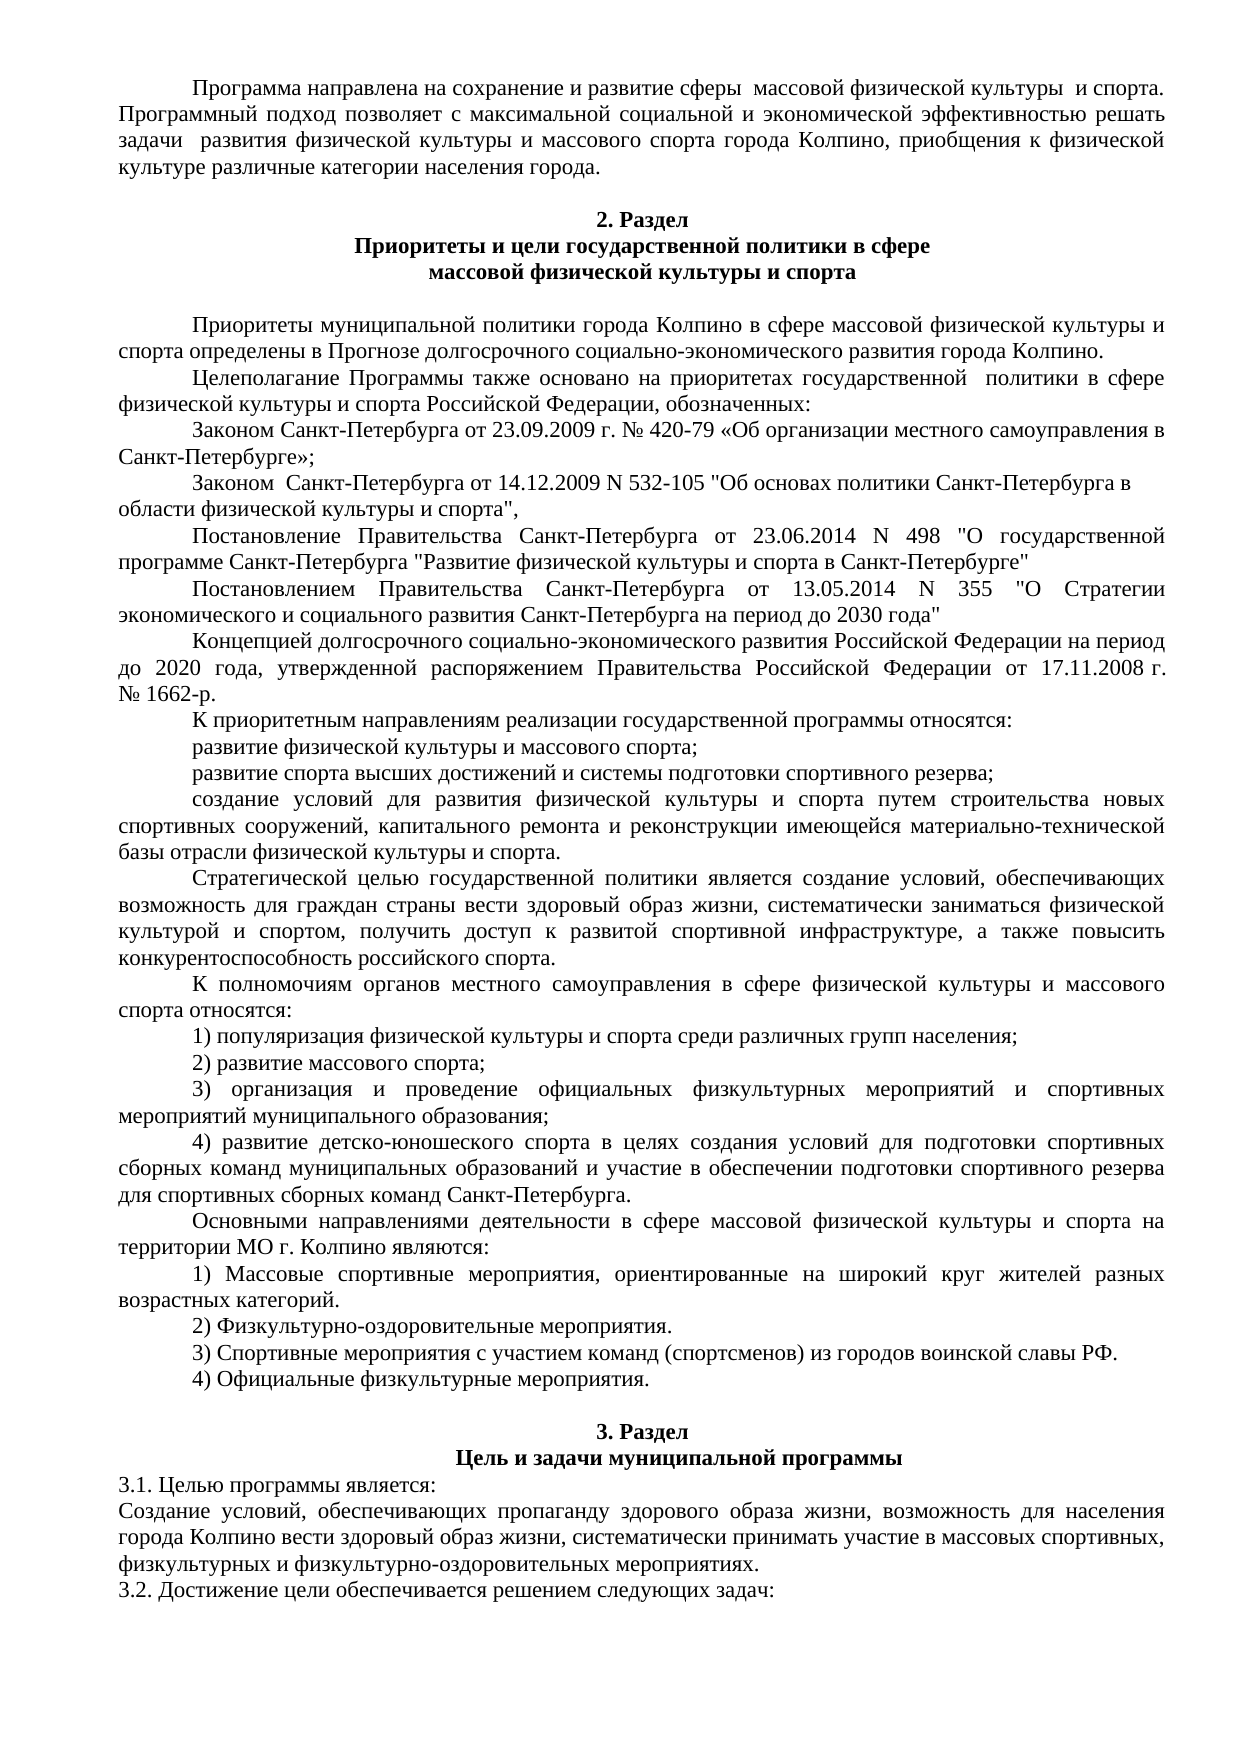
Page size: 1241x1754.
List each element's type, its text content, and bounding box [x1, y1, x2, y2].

text развитие физической культуры и массового спорта; [118, 733, 1167, 759]
text 3. Раздел [118, 1418, 1167, 1444]
text Стратегической целью государственной политики является создание условий, обеспечивающих возможность для граждан страны вести здоровый образ жизни, систематически заниматься физической культурой и спортом, получить доступ к развитой спортивной инфраструктуре, а также повысить конкурентоспособность российского спорта. [118, 864, 1167, 970]
text 3.2. Достижение цели обеспечивается решением следующих задач: [118, 1576, 1167, 1602]
text Приоритеты муниципальной политики города Колпино в сфере массовой физической культуры и спорта определены в Прогнозе долгосрочного социально-экономического развития города Колпино. [118, 311, 1167, 364]
text Законом Санкт-Петербурга от 23.09.2009 г. № 420-79 «Об организации местного самоуправления в Санкт-Петербурге»; [118, 416, 1167, 469]
text массовой физической культуры и спорта [118, 258, 1167, 285]
text Цель и задачи муниципальной программы [118, 1444, 1167, 1471]
text 3) организация и проведение официальных физкультурных мероприятий и спортивных мероприятий муниципального образования; [118, 1075, 1167, 1128]
text К полномочиям органов местного самоуправления в сфере физической культуры и массового спорта относятся: [118, 970, 1167, 1023]
text 4) Официальные физкультурные мероприятия. [118, 1365, 1167, 1392]
text 4) развитие детско-юношеского спорта в целях создания условий для подготовки спортивных сборных команд муниципальных образований и участие в обеспечении подготовки спортивного резерва для спортивных сборных команд Санкт-Петербурга. [118, 1128, 1167, 1207]
text 1) Массовые спортивные мероприятия, ориентированные на широкий круг жителей разных возрастных категорий. [118, 1260, 1167, 1312]
text 3.1. Целью программы является: [118, 1471, 1167, 1497]
text Целеполагание Программы также основано на приоритетах государственной политики в сфере физической культуры и спорта Российской Федерации, обозначенных: [118, 364, 1167, 416]
text Концепцией долгосрочного социально-экономического развития Российской Федерации на период до 2020 года, утвержденной распоряжением Правительства Российской Федерации от 17.11.2008 г. № 1662-р. [118, 627, 1167, 706]
text Постановление Правительства Санкт-Петербурга от 23.06.2014 N 498 "О государственной программе Санкт-Петербурга "Развитие физической культуры и спорта в Санкт-Петербурге" [118, 522, 1167, 574]
text Основными направлениями деятельности в сфере массовой физической культуры и спорта на территории МО г. Колпино являются: [118, 1207, 1167, 1260]
text 1) популяризация физической культуры и спорта среди различных групп населения; [118, 1023, 1167, 1049]
text создание условий для развития физической культуры и спорта путем строительства новых спортивных сооружений, капитального ремонта и реконструкции имеющейся материально-технической базы отрасли физической культуры и спорта. [118, 785, 1167, 864]
text 2. Раздел [118, 206, 1167, 232]
text развитие спорта высших достижений и системы подготовки спортивного резерва; [118, 759, 1167, 785]
text К приоритетным направлениям реализации государственной программы относятся: [118, 706, 1167, 733]
text 2) развитие массового спорта; [118, 1049, 1167, 1075]
text Программа направлена на сохранение и развитие сферы массовой физической культуры и спорта. Программный подход позволяет с максимальной социальной и экономической эффективностью решать задачи развития физической культуры и массового спорта города Колпино, приобщения к физической культуре различные категории населения города. [118, 74, 1167, 179]
text 2) Физкультурно-оздоровительные мероприятия. [118, 1312, 1167, 1339]
text Постановлением Правительства Санкт-Петербурга от 13.05.2014 N 355 "О Стратегии экономического и социального развития Санкт-Петербурга на период до 2030 года" [118, 574, 1167, 627]
text Законом Санкт-Петербурга от 14.12.2009 N 532-105 "Об основах политики Санкт-Петербурга в области физической культуры и спорта", [118, 469, 1167, 522]
text Приоритеты и цели государственной политики в сфере [118, 232, 1167, 258]
text Создание условий, обеспечивающих пропаганду здорового образа жизни, возможность для населения города Колпино вести здоровый образ жизни, систематически принимать участие в массовых спортивных, физкультурных и физкультурно-оздоровительных мероприятиях. [118, 1497, 1167, 1576]
text 3) Спортивные мероприятия с участием команд (спортсменов) из городов воинской славы РФ. [118, 1339, 1167, 1365]
